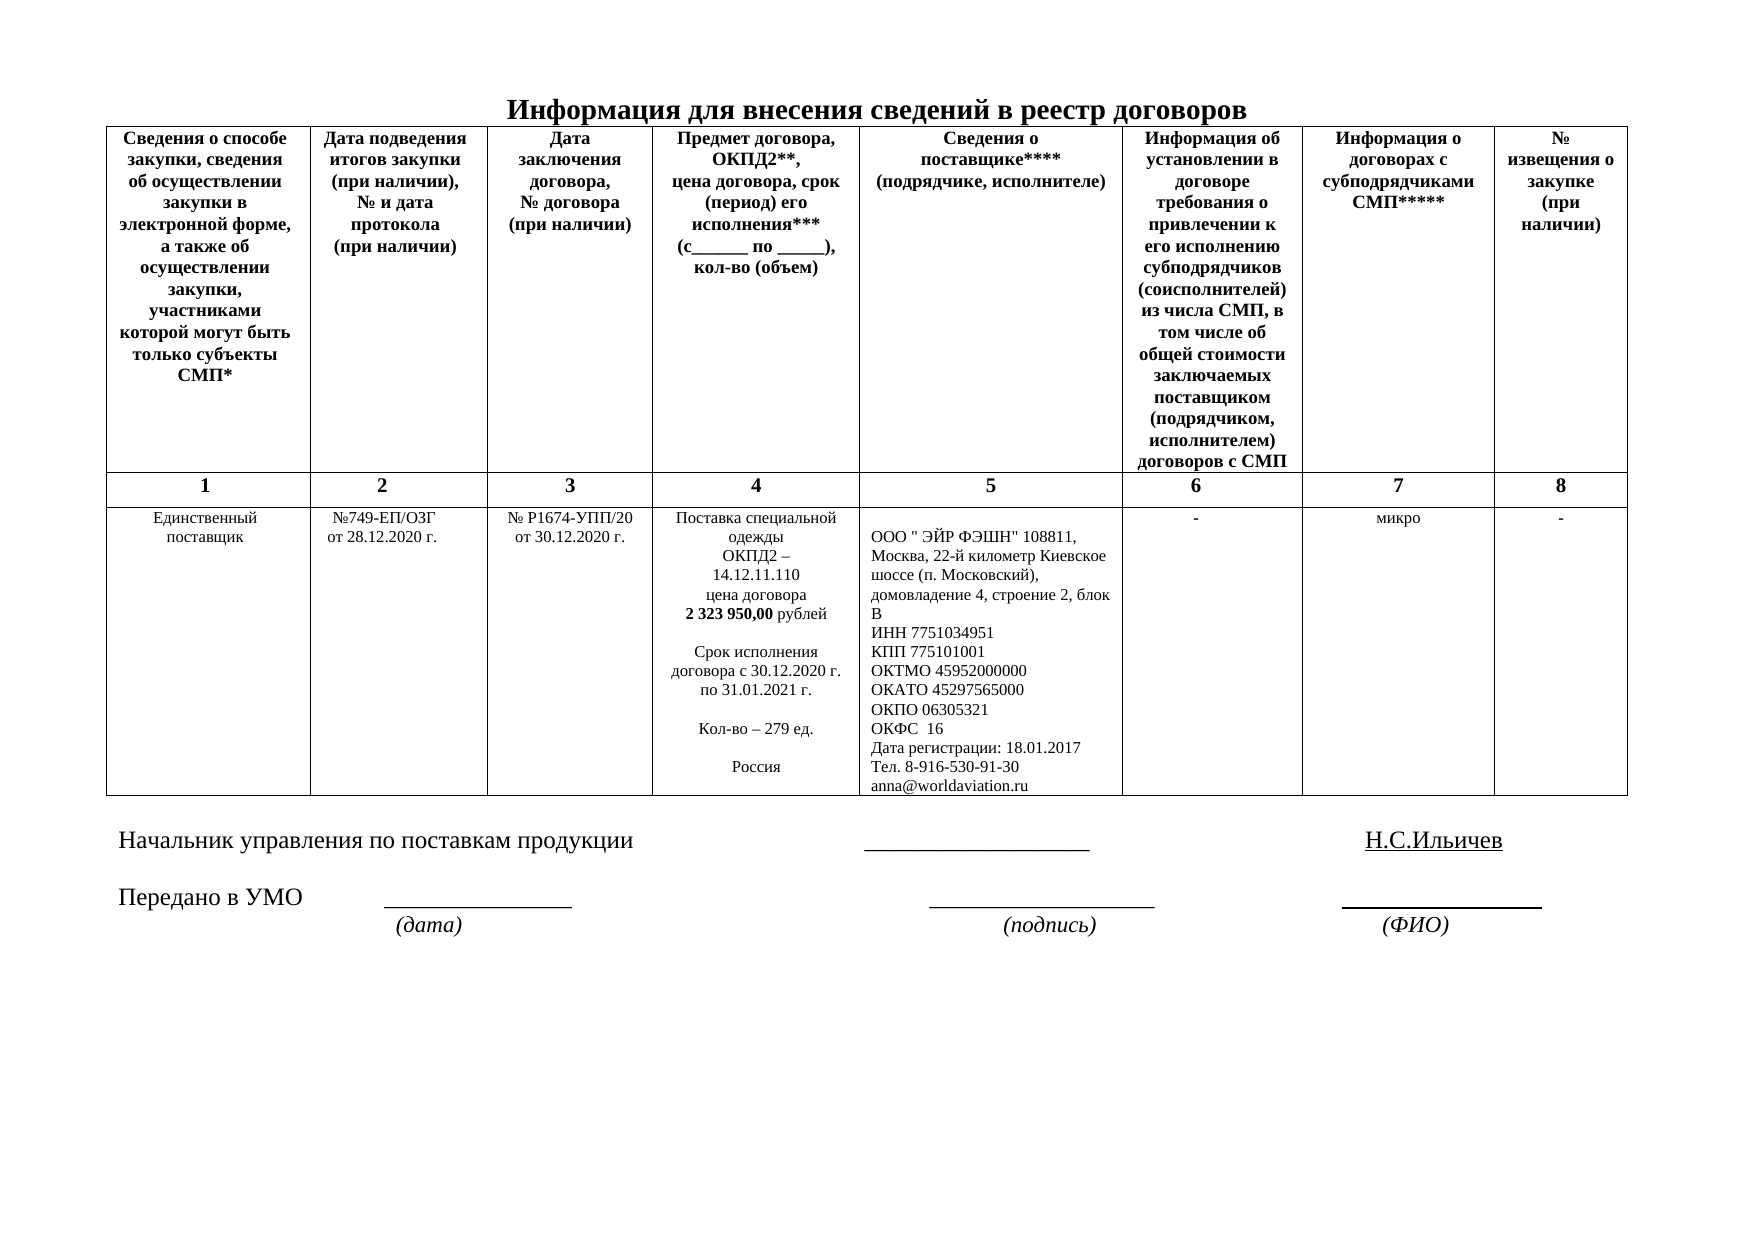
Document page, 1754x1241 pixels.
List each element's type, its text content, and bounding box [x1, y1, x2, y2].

table_cell - [1495, 508, 1627, 795]
table_cell 3 [488, 473, 652, 507]
table_cell №749-ЕП/ОЗГ от 28.12.2020 г. [311, 508, 487, 795]
table_cell микро [1303, 508, 1494, 795]
table_header Информация об установлении в договоре требования о привлечении к его исполнению субподрядчиков (соисполнителей) из числа СМП, в том числе об общей стоимости заключаемых поставщиком (подрядчиком, исполнителем) договоров с СМП [1123, 127, 1302, 472]
table_header Сведения о поставщике**** (подрядчике, исполнителе) [860, 127, 1122, 472]
table_cell 1 [107, 473, 310, 507]
table_header Дата подведения итогов закупки (при наличии), № и дата протокола (при наличии) [311, 127, 487, 472]
text Информация для внесения сведений в реестр договоров [118, 92, 1636, 126]
table_cell Единственный поставщик [107, 508, 310, 795]
text Начальник управления по поставкам продукции __________________ Н.С.Ильичев [118, 825, 1636, 854]
table_header Сведения о способе закупки, сведения об осуществлении закупки в электронной форме, а также об осуществлении закупки, участниками которой могут быть только субъекты СМП* [107, 127, 310, 472]
text Передано в УМО _______________ __________________ ________________ [118, 882, 1636, 911]
table_header Дата заключения договора, № договора (при наличии) [488, 127, 652, 472]
table_cell Поставка специальной одежды ОКПД2 – 14.12.11.110 цена договора 2 323 950,00 рублей Срок исполнения договора с 30.12.2020 г. по 31.01.2021 г. Кол-во – 279 ед. Россия [653, 508, 859, 795]
table_cell 2 [311, 473, 487, 507]
table_cell 8 [1495, 473, 1627, 507]
table_header Информация о договорах с субподрядчиками СМП***** [1303, 127, 1494, 472]
table_cell 7 [1303, 473, 1494, 507]
table_header № извещения о закупке (при наличии) [1495, 127, 1627, 472]
table_cell 5 [860, 473, 1122, 507]
table_header Предмет договора, ОКПД2**, цена договора, срок (период) его исполнения*** (с______ по _____), кол-во (объем) [653, 127, 859, 472]
table_cell № P1674-УПП/20 от 30.12.2020 г. [488, 508, 652, 795]
text (дата) (подпись) (ФИО) [118, 911, 1636, 938]
table_cell 6 [1123, 473, 1302, 507]
table_cell - [1123, 508, 1302, 795]
table_cell ООО " ЭЙР ФЭШН" 108811, Москва, 22-й километр Киевское шоссе (п. Московский), домовладение 4, строение 2, блок В ИНН 7751034951 КПП 775101001 ОКТМО 45952000000 ОКАТО 45297565000 ОКПО 06305321 ОКФС 16 Дата регистрации: 18.01.2017 Тел. 8-916-530-91-30 anna@worldaviation.ru [860, 508, 1122, 795]
table_cell 4 [653, 473, 859, 507]
